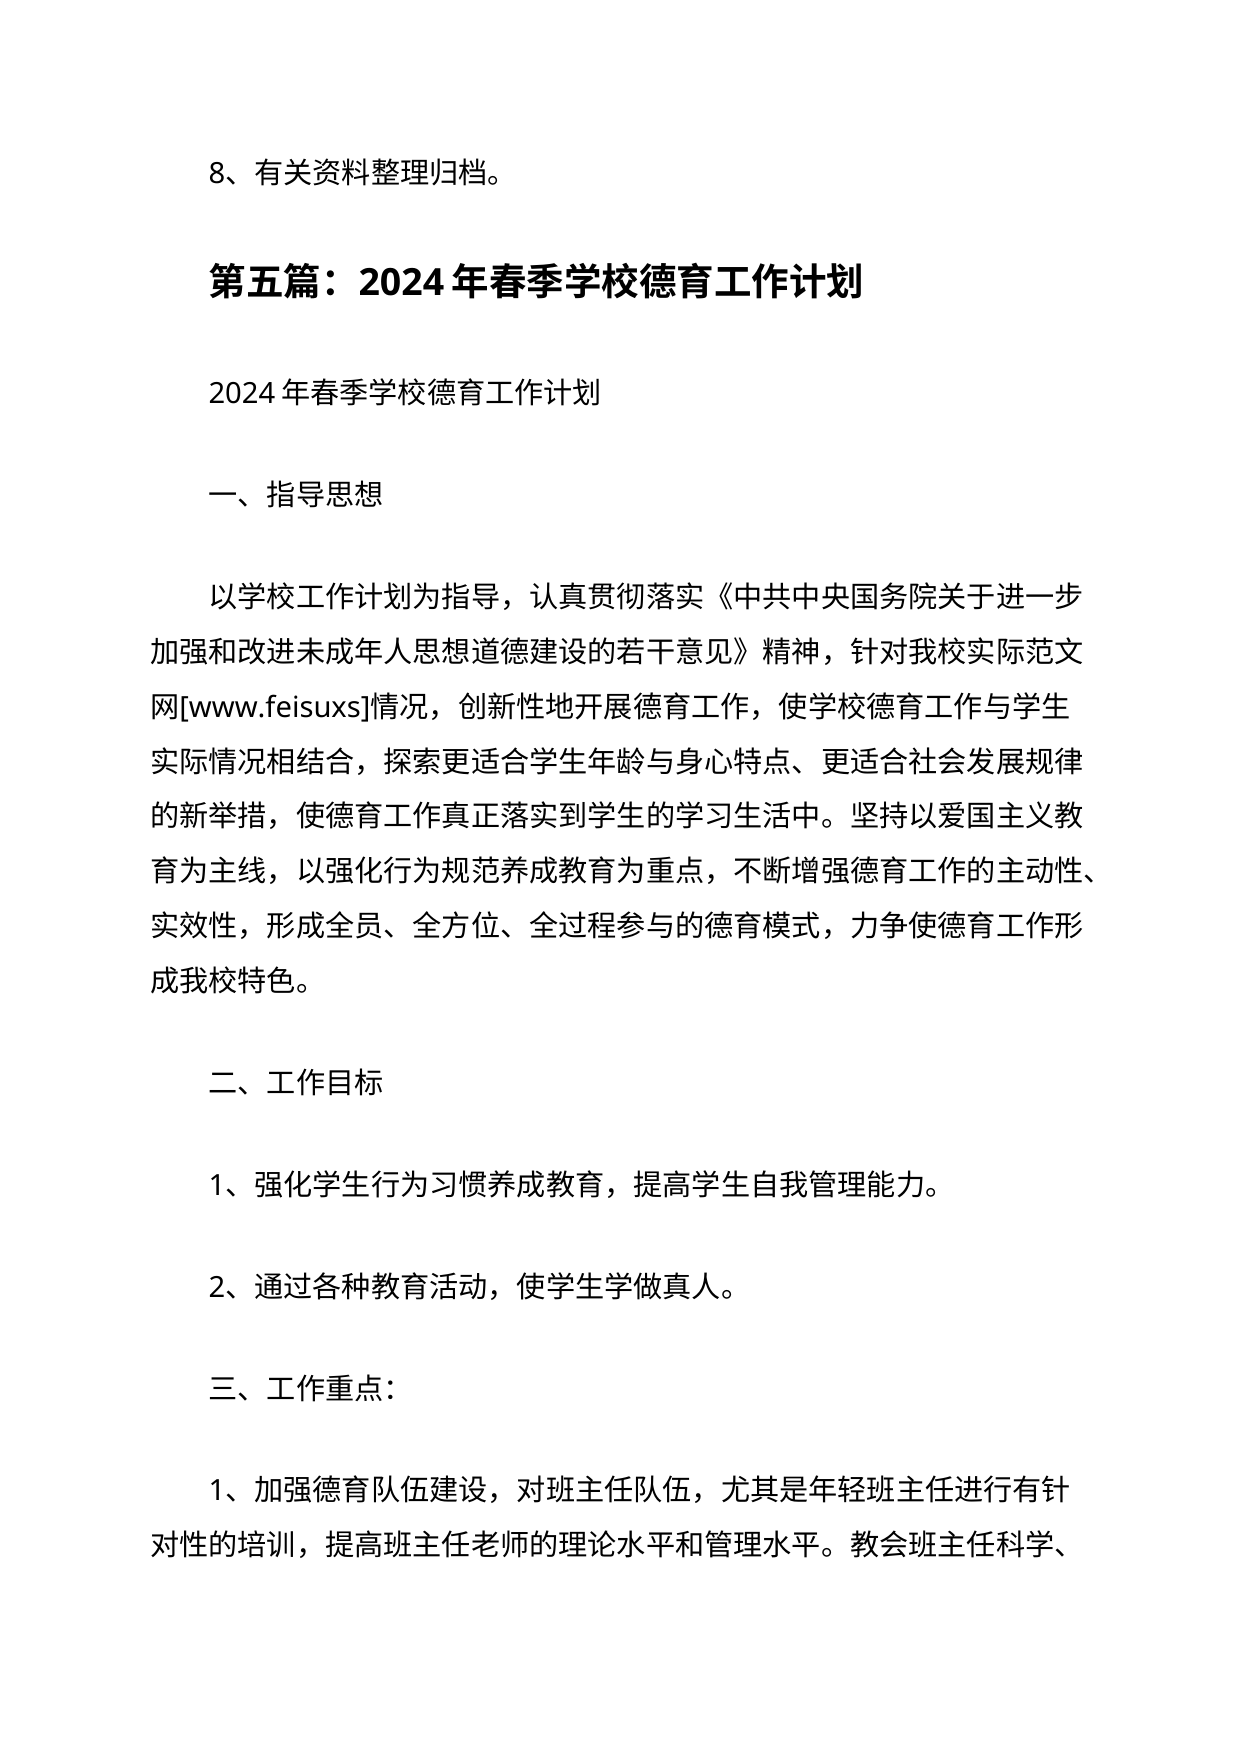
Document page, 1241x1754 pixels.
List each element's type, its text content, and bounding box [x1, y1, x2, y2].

text 三、工作重点： [150, 1365, 1090, 1407]
text 1、强化学生行为习惯养成教育，提高学生自我管理能力。 [150, 1161, 1090, 1204]
text 8、有关资料整理归档。 [150, 150, 1090, 192]
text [150, 1467, 1090, 1564]
text 第五篇：2024年春季学校德育工作计划 [150, 252, 1090, 306]
text 以学校工作计划为指导，认真贯彻落实《中共中央国务院关于进一步加强和改进未成年人思想道德建设的若干意见》精神，针对我校实际范文网[www.feisuxs]情况，创新性地开展德育工作，使学校德育工作与学生实际情况相结合，探索更适合学生年龄与身心特点、更适合社会发展规律的新举措，使德育工作真正落实到学生的学习生活中。坚持以爱国主义教育为主线，以强化行为规范养成教育为重点，不断增强德育工作的主动性、实效性，形成全员、全方位、全过程参与的德育模式，力争使德育工作形成我校特色。 [150, 573, 1090, 1000]
text 二、工作目标 [150, 1059, 1090, 1102]
text 一、指导思想 [150, 472, 1090, 514]
text 2、通过各种教育活动，使学生学做真人。 [150, 1263, 1090, 1306]
text 2024年春季学校德育工作计划 [150, 369, 1090, 412]
